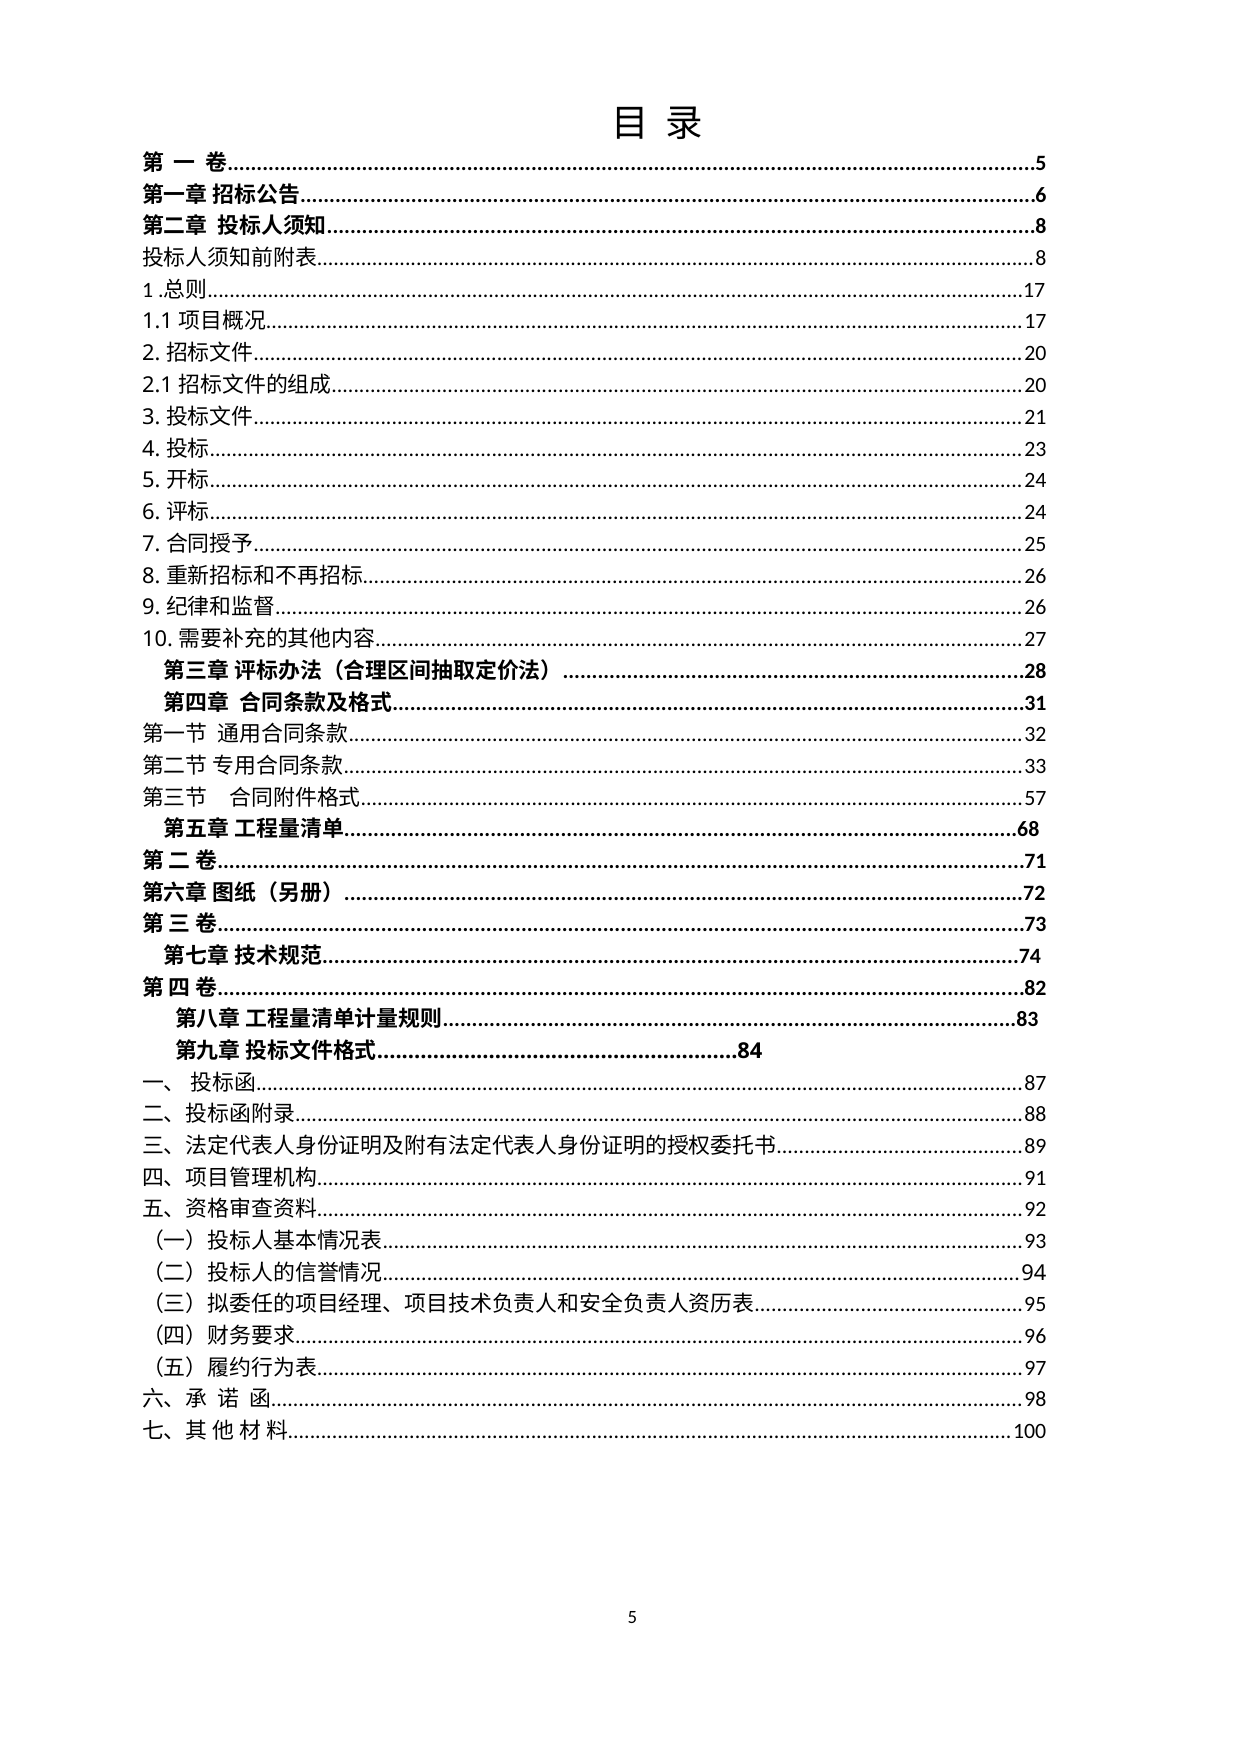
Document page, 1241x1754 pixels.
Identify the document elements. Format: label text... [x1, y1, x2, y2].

text 第八章 工程量清单计量规则..................................................................................................83 [142, 1001, 1122, 1033]
text 第三章 评标办法（合理区间抽取定价法） 28 [142, 653, 1122, 684]
text 四、项目管理机构 91 [142, 1160, 1122, 1191]
text 8. 重新招标和不再招标 26 [142, 558, 1122, 589]
text 3. 投标文件 21 [142, 399, 1122, 431]
text （二）投标人的信誉情况 94 [142, 1255, 1122, 1286]
text 2. 招标文件 20 [142, 335, 1122, 367]
text 2.1 招标文件的组成 20 [142, 367, 1122, 399]
text （五）履约行为表 97 [142, 1350, 1122, 1381]
text 第一节 通用合同条款 32 [142, 716, 1122, 748]
text 1.1 项目概况 17 [142, 303, 1122, 335]
text 第 四 卷 82 [142, 969, 1122, 1001]
text 第一章 招标公告 6 [142, 177, 1122, 208]
text 第 二 卷 71 [142, 843, 1122, 874]
text 10. 需要补充的其他内容 27 [142, 621, 1122, 653]
text 9. 纪律和监督 26 [142, 589, 1122, 621]
text 7. 合同授予 25 [142, 526, 1122, 558]
text 投标人须知前附表 8 [142, 240, 1122, 272]
text 6. 评标 24 [142, 494, 1122, 526]
text 第 三 卷 73 [142, 906, 1122, 938]
text 第七章 技术规范.......................................................................................................................74 [142, 938, 1122, 969]
text 三、法定代表人身份证明及附有法定代表人身份证明的授权委托书 89 [142, 1128, 1122, 1160]
text 第 一 卷 5 [142, 145, 1122, 177]
text 二、投标函附录 88 [142, 1096, 1122, 1128]
text 第二章 投标人须知 8 [142, 208, 1122, 240]
text 五、资格审查资料 92 [142, 1191, 1122, 1223]
text 第四章 合同条款及格式 31 [142, 684, 1122, 716]
text （四）财务要求 96 [142, 1318, 1122, 1350]
text 5. 开标 24 [142, 462, 1122, 494]
text 第二节 专用合同条款 33 [142, 748, 1122, 779]
text 六、承 诺 函 98 [142, 1381, 1122, 1413]
text （三）拟委任的项目经理、项目技术负责人和安全负责人资历表 95 [142, 1286, 1122, 1318]
text 第三节 合同附件格式 57 [142, 779, 1122, 811]
text （一）投标人基本情况表 93 [142, 1223, 1122, 1255]
text 第六章 图纸（另册）....................................................................................................................72 [142, 874, 1122, 906]
text 七、其 他 材 料 100 [142, 1413, 1122, 1445]
text 第五章 工程量清单...................................................................................................................68 [142, 811, 1122, 843]
text 第九章 投标文件格式..........................................................84 [142, 1033, 1122, 1065]
text 1 .总则....................................................................................................................................................17 [142, 272, 1122, 303]
text 一、 投标函 87 [142, 1065, 1122, 1096]
text 4. 投标 23 [142, 431, 1122, 462]
text 目 录 [142, 103, 1122, 145]
